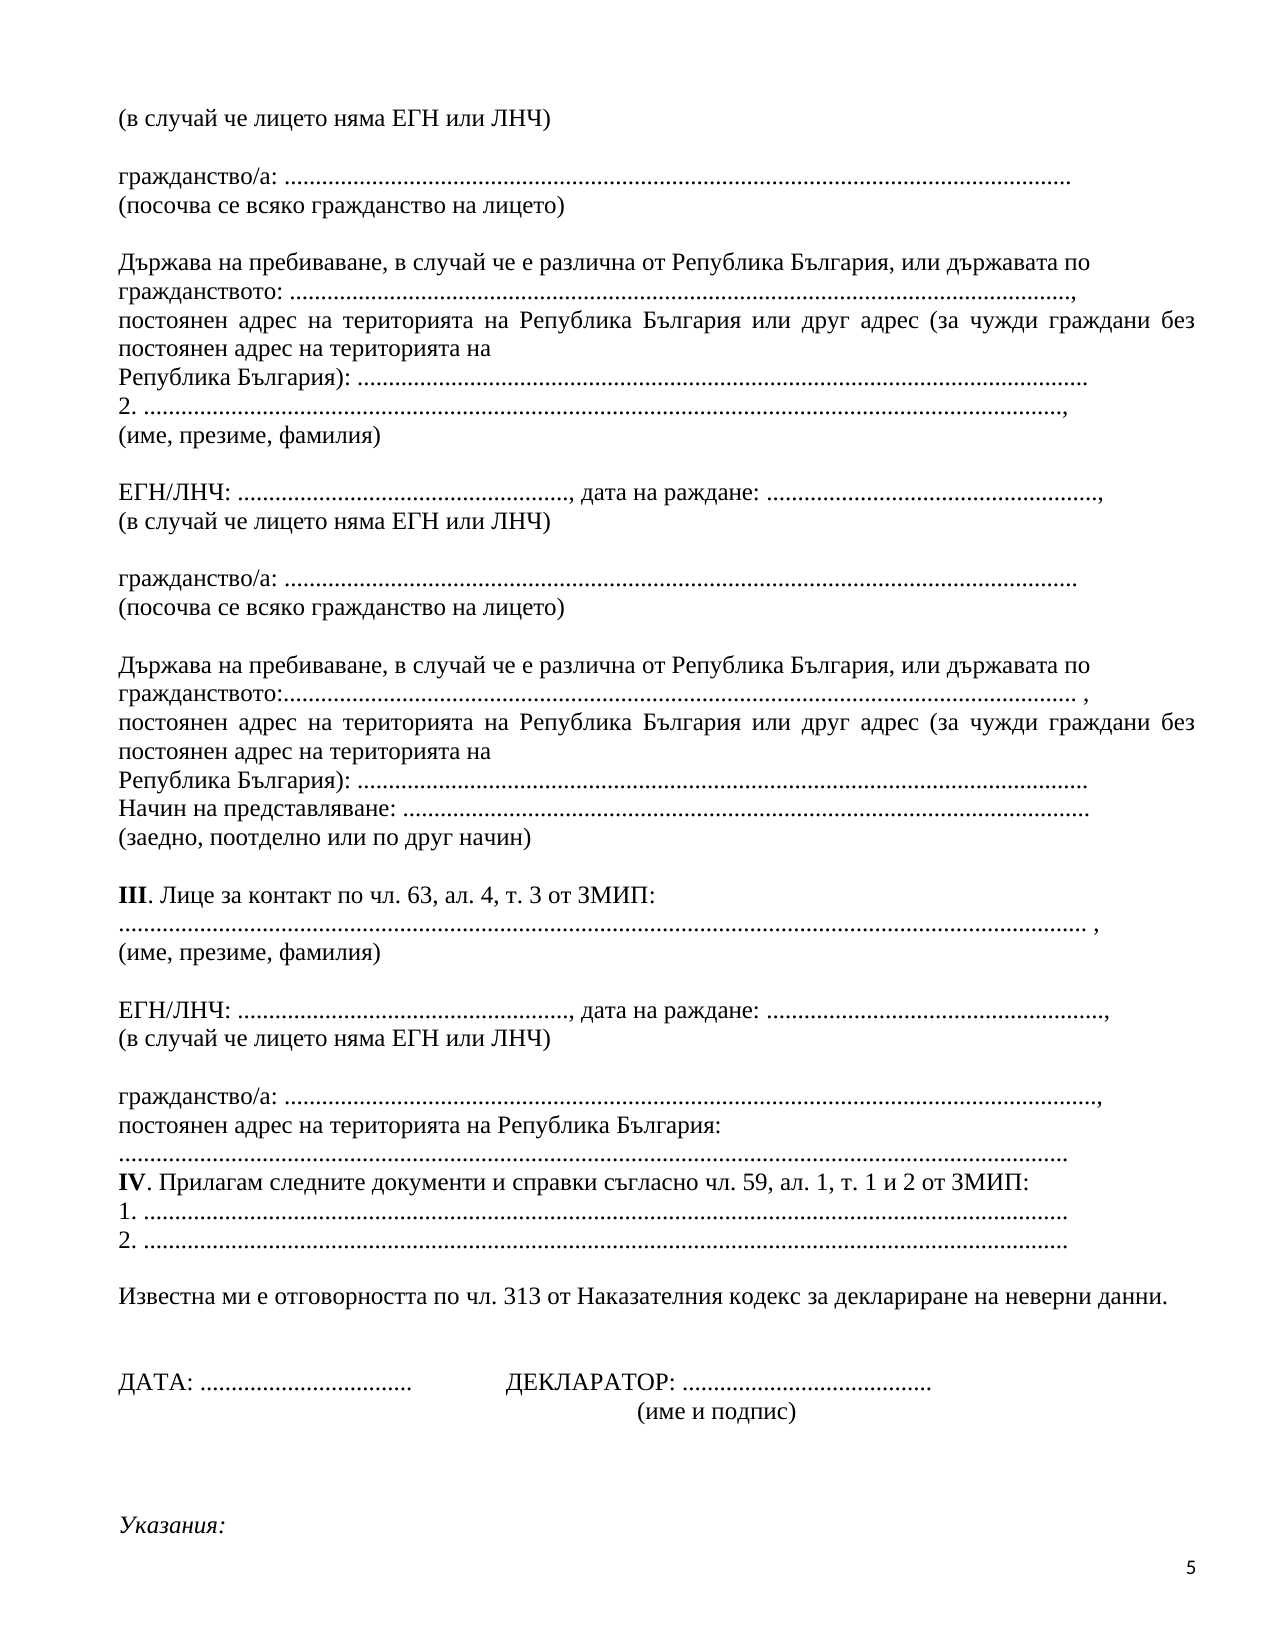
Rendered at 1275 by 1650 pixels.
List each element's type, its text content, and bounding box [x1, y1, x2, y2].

text Държава на пребиваване, в случай че е различна от Република България, или държавата по гражданството:............................................................................................................................... , постоянен адрес на територията на Република България или друг адрес (за чужди граждани без постоянен адрес на територията на Република България): ..................................................................................................................... Начин на представляване: .............................................................................................................. [118, 621, 1196, 822]
text Указания: [118, 1510, 1196, 1539]
text Държава на пребиваване, в случай че е различна от Република България, или държавата по гражданството: ............................................................................................................................., постоянен адрес на територията на Република България или друг адрес (за чужди граждани без постоянен адрес на територията на Република България): ..................................................................................................................... 2. ..................................................................................................................................................., [118, 218, 1196, 420]
text (име, презиме, фамилия) [118, 420, 1196, 448]
text (в случай че лицето няма ЕГН или ЛНЧ) [118, 103, 1196, 132]
text (в случай че лицето няма ЕГН или ЛНЧ) [118, 506, 1196, 535]
text (посочва се всяко гражданство на лицето) [118, 190, 1196, 218]
text гражданство/а: .............................................................................................................................. [118, 132, 1196, 190]
text (посочва се всяко гражданство на лицето) [118, 592, 1196, 621]
text ДАТА: .................................. ДЕКЛАРАТОР: ........................................ (име и подпис) [118, 1367, 1196, 1452]
text гражданство/а: ............................................................................................................................... [118, 535, 1196, 592]
text (в случай че лицето няма ЕГН или ЛНЧ) [118, 1023, 1196, 1052]
text III. Лице за контакт по чл. 63, ал. 4, т. 3 от ЗМИП: ........................................................................................................................................................... , [118, 851, 1196, 937]
text (име, презиме, фамилия) [118, 937, 1196, 966]
text ЕГН/ЛНЧ: ....................................................., дата на раждане: ....................................................., [118, 448, 1196, 506]
text Известна ми е отговорността по чл. 313 от Наказателния кодекс за деклариране на неверни данни. [118, 1281, 1196, 1338]
text гражданство/а: .................................................................................................................................., постоянен адрес на територията на Република България: ........................................................................................................................................................ ІV. Прилагам следните документи и справки съгласно чл. 59, ал. 1, т. 1 и 2 от ЗМИП: 1. .................................................................................................................................................... 2. .................................................................................................................................................... [118, 1052, 1196, 1281]
text (заедно, поотделно или по друг начин) [118, 822, 1196, 851]
text ЕГН/ЛНЧ: ....................................................., дата на раждане: ......................................................, [118, 966, 1196, 1023]
